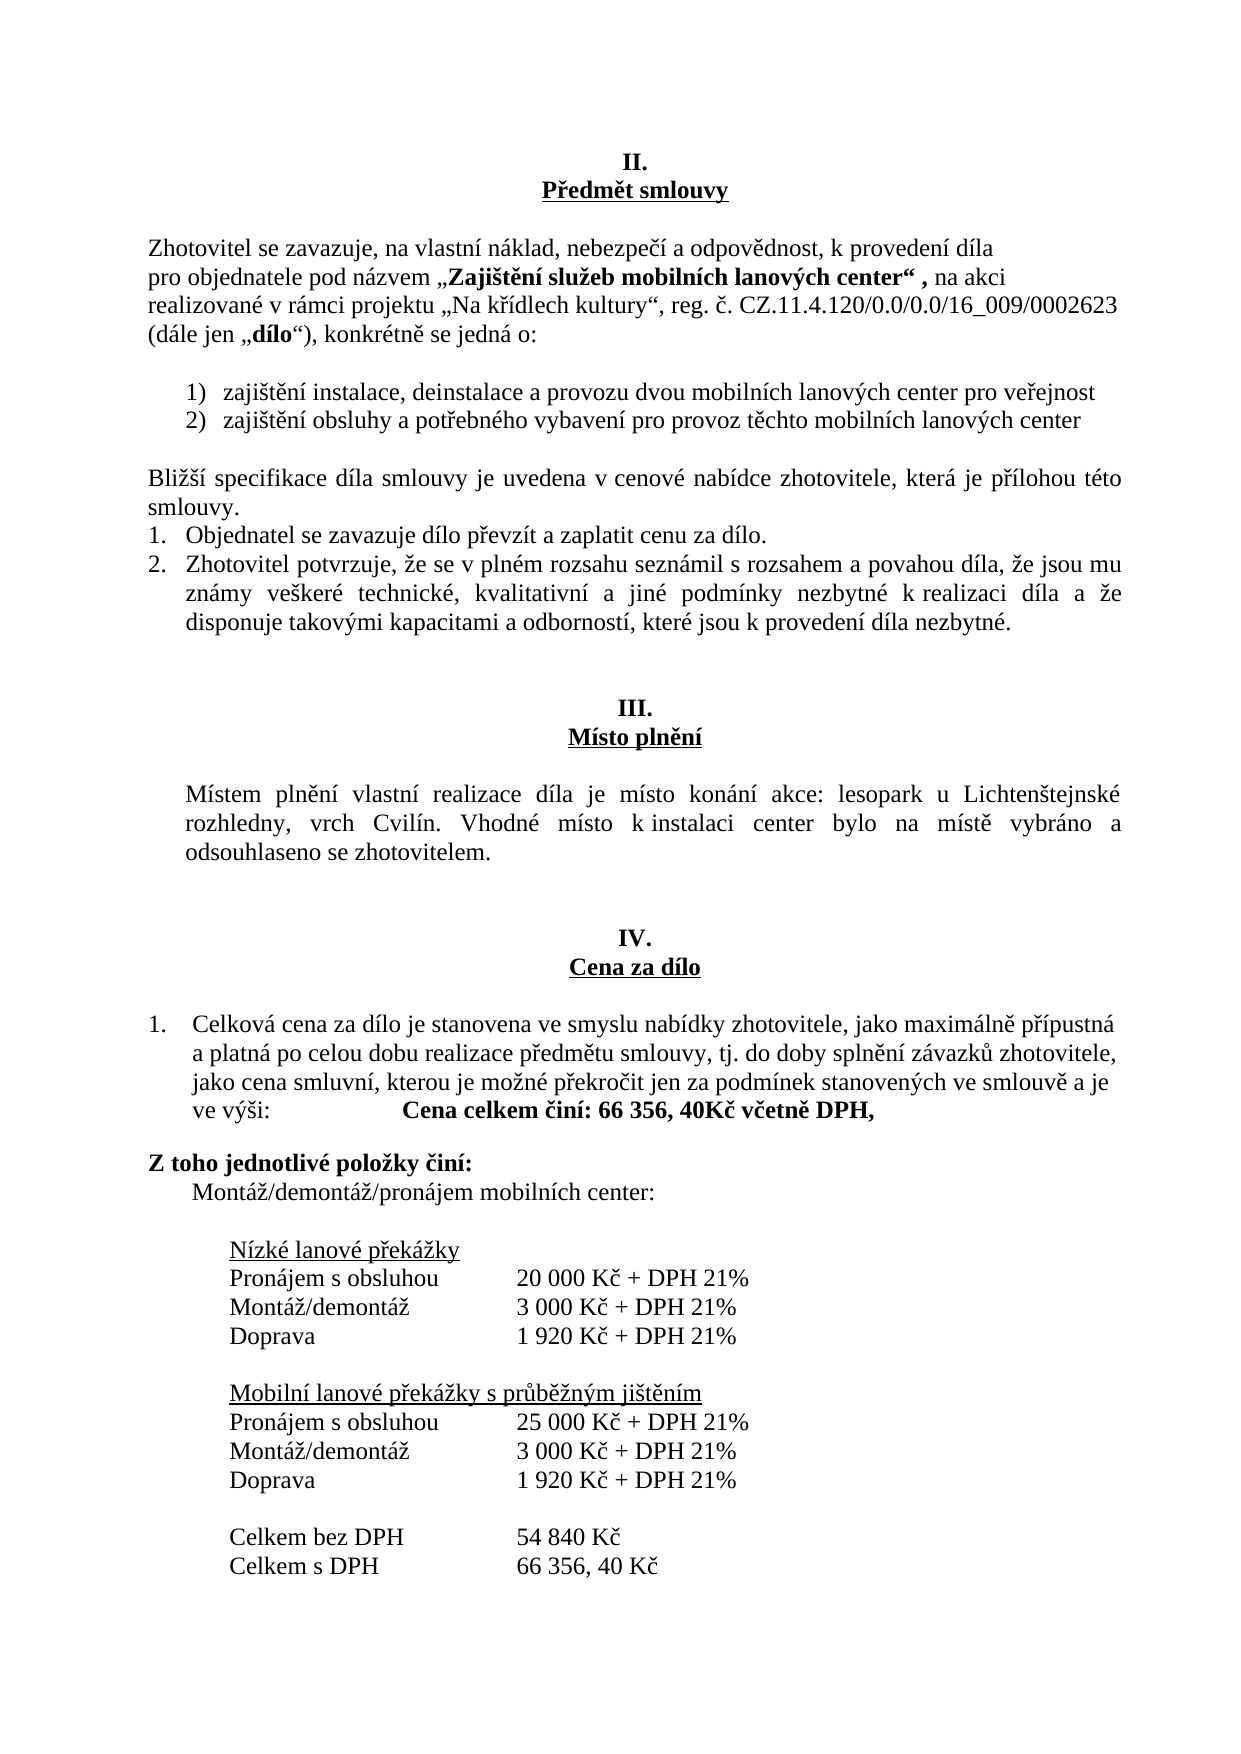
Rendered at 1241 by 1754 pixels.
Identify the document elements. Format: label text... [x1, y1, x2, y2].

list zajištění obsluhy a potřebného vybavení pro provoz těchto mobilních lanových center [185, 406, 1122, 434]
text Bližší specifikace díla smlouvy je uvedena v cenové nabídce zhotovitele, která je přílohou této smlouvy. [148, 463, 1122, 521]
text IV. [148, 923, 1122, 952]
list Objednatel se zavazuje dílo převzít a zaplatit cenu za dílo. [148, 521, 1122, 549]
text III. [148, 693, 1122, 722]
text Z toho jednotlivé položky činí: [148, 1148, 1122, 1177]
list Celkem s DPH 66 356, 40 Kč [229, 1551, 1122, 1580]
list Pronájem s obsluhou 20 000 Kč + DPH 21% [229, 1263, 1122, 1292]
list Doprava 1 920 Kč + DPH 21% [229, 1321, 1122, 1350]
list Montáž/demontáž 3 000 Kč + DPH 21% [229, 1292, 1122, 1321]
text (dále jen „dílo“), konkrétně se jedná o: [148, 319, 1122, 348]
list Zhotovitel potvrzuje, že se v plném rozsahu seznámil s rozsahem a povahou díla, že jsou mu známy veškeré technické, kvalitativní a jiné podmínky nezbytné k realizaci díla a že disponuje takovými kapacitami a odborností, které jsou k provedení díla nezbytné. [148, 549, 1122, 636]
list Celkem bez DPH 54 840 Kč [229, 1522, 1122, 1551]
list Nízké lanové překážky [229, 1235, 1122, 1263]
text 1. Celková cena za dílo je stanovena ve smyslu nabídky zhotovitele, jako maximálně přípustná a platná po celou dobu realizace předmětu smlouvy, tj. do doby splnění závazků zhotovitele, jako cena smluvní, kterou je možné překročit jen za podmínek stanovených ve smlouvě a je ve výši: Cena celkem činí: 66 356, 40Kč včetně DPH, [148, 1009, 1122, 1124]
list zajištění instalace, deinstalace a provozu dvou mobilních lanových center pro veřejnost [185, 377, 1122, 406]
list Montáž/demontáž 3 000 Kč + DPH 21% [229, 1436, 1122, 1465]
list Pronájem s obsluhou 25 000 Kč + DPH 21% [229, 1407, 1122, 1436]
list Doprava 1 920 Kč + DPH 21% [229, 1465, 1122, 1493]
text Místo plnění [148, 722, 1122, 751]
text Cena za dílo [148, 952, 1122, 981]
text Zhotovitel se zavazuje, na vlastní náklad, nebezpečí a odpovědnost, k provedení díla pro objednatele pod názvem „Zajištění služeb mobilních lanových center“ , na akci realizované v rámci projektu „Na křídlech kultury“, reg. č. CZ.11.4.120/0.0/0.0/16_009/0002623 [148, 233, 1122, 319]
text Místem plnění vlastní realizace díla je místo konání akce: lesopark u Lichtenštejnské rozhledny, vrch Cvilín. Vhodné místo k instalaci center bylo na místě vybráno a odsouhlaseno se zhotovitelem. [185, 779, 1122, 866]
list Mobilní lanové překážky s průběžným jištěním [229, 1378, 1122, 1407]
text II. [148, 147, 1122, 176]
text Montáž/demontáž/pronájem mobilních center: [192, 1177, 1122, 1206]
text Předmět smlouvy [148, 176, 1122, 204]
